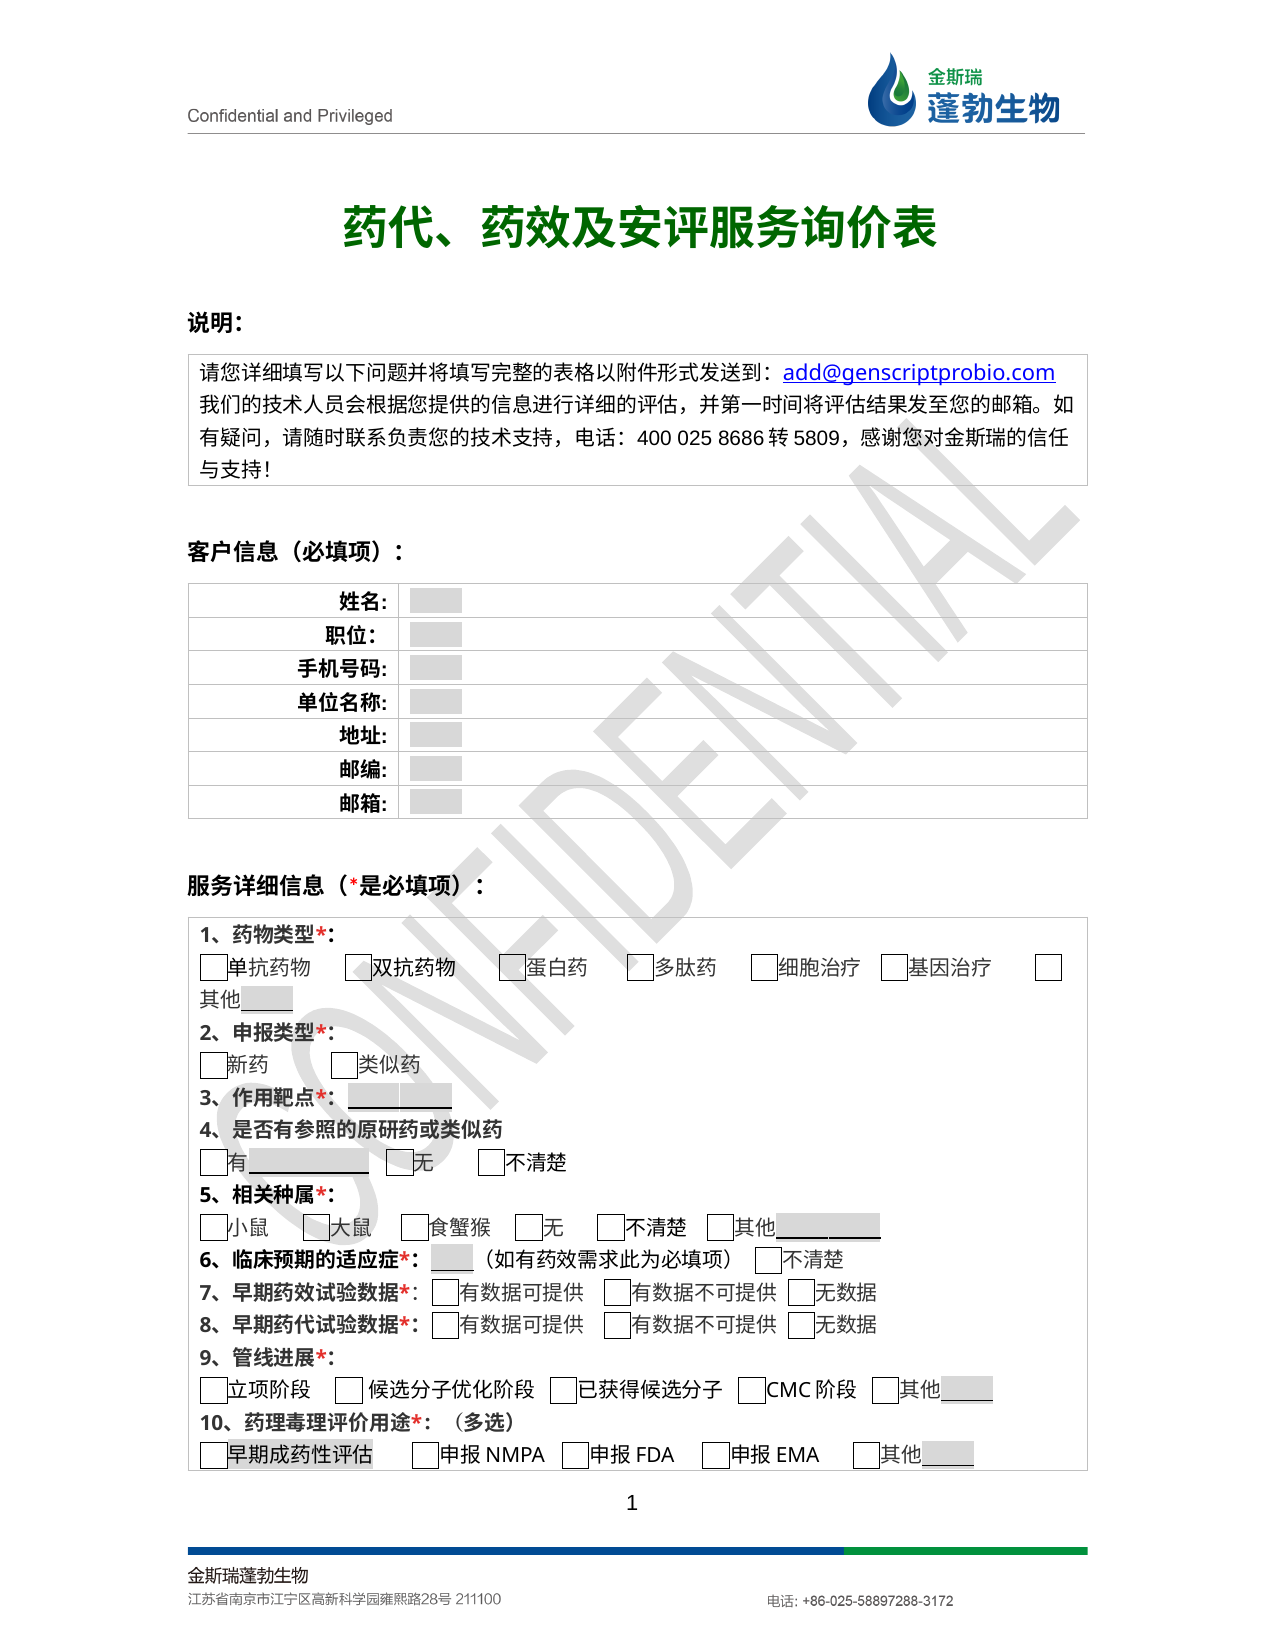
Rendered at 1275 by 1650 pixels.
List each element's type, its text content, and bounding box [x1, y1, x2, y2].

table_cell [399, 719, 1087, 751]
table_header 姓名: [189, 584, 398, 617]
table_header [399, 584, 1087, 617]
table_cell [399, 786, 1087, 818]
table_cell [399, 618, 1087, 650]
table_cell 职位： [189, 618, 398, 650]
picture [187, 1530, 1088, 1620]
table_cell [399, 752, 1087, 784]
table_cell 地址: [189, 719, 398, 751]
picture [187, 52, 1088, 142]
table_cell [399, 685, 1087, 717]
text 客户信息（必填项）： [187, 518, 1087, 583]
text 说明： [187, 289, 1087, 354]
table_cell 邮箱: [189, 786, 398, 818]
table_cell [399, 651, 1087, 684]
table_cell 手机号码: [189, 651, 398, 684]
table_cell 单位名称: [189, 685, 398, 717]
table_header 请您详细填写以下问题并将填写完整的表格以附件形式发送到：add@genscriptprobio.com我们的技术人员会根据您提供的信息进行详细的评估，并第一时间将评估结果发至您的邮箱。如有疑问，请随时联系负责您的技术支持，电话：400 025 8686转5809，感谢您对金斯瑞的信任与支持！ [189, 355, 1087, 485]
table_cell 邮编: [189, 752, 398, 784]
text 服务详细信息（*是必填项）：抗原抗原 [187, 852, 1087, 917]
